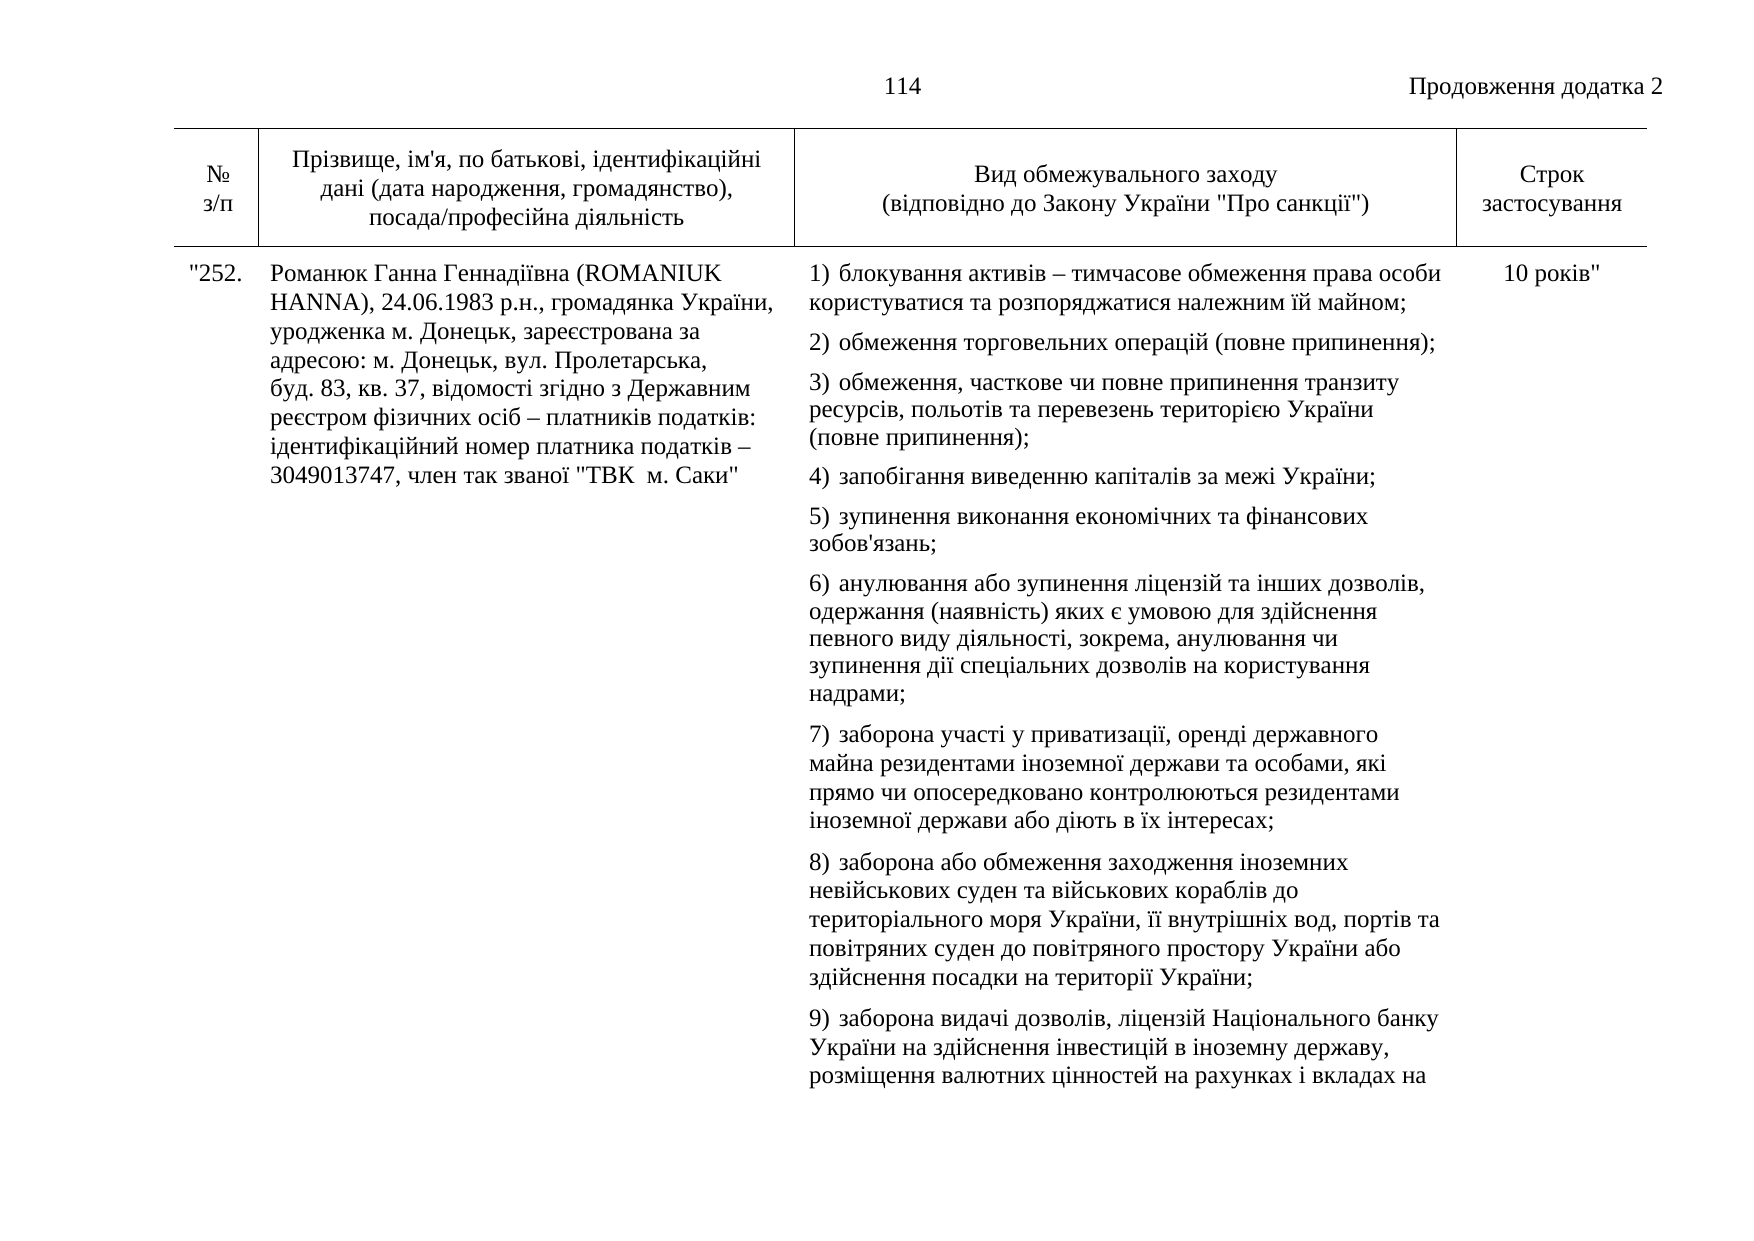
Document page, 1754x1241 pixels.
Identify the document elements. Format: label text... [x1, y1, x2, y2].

table_header Вид обмежувального заходу (відповідно до Закону України "Про санкції") [795, 129, 1456, 246]
table_header № з/п [174, 129, 258, 246]
table_header Строк застосування [1457, 129, 1647, 246]
table_cell "252. [174, 247, 259, 1089]
table_cell 10 років" [1457, 247, 1647, 1089]
table_header Прізвище, ім'я, по батькові, ідентифікаційні дані (дата народження, громадянство), посада/професійна діяльність [259, 129, 794, 246]
